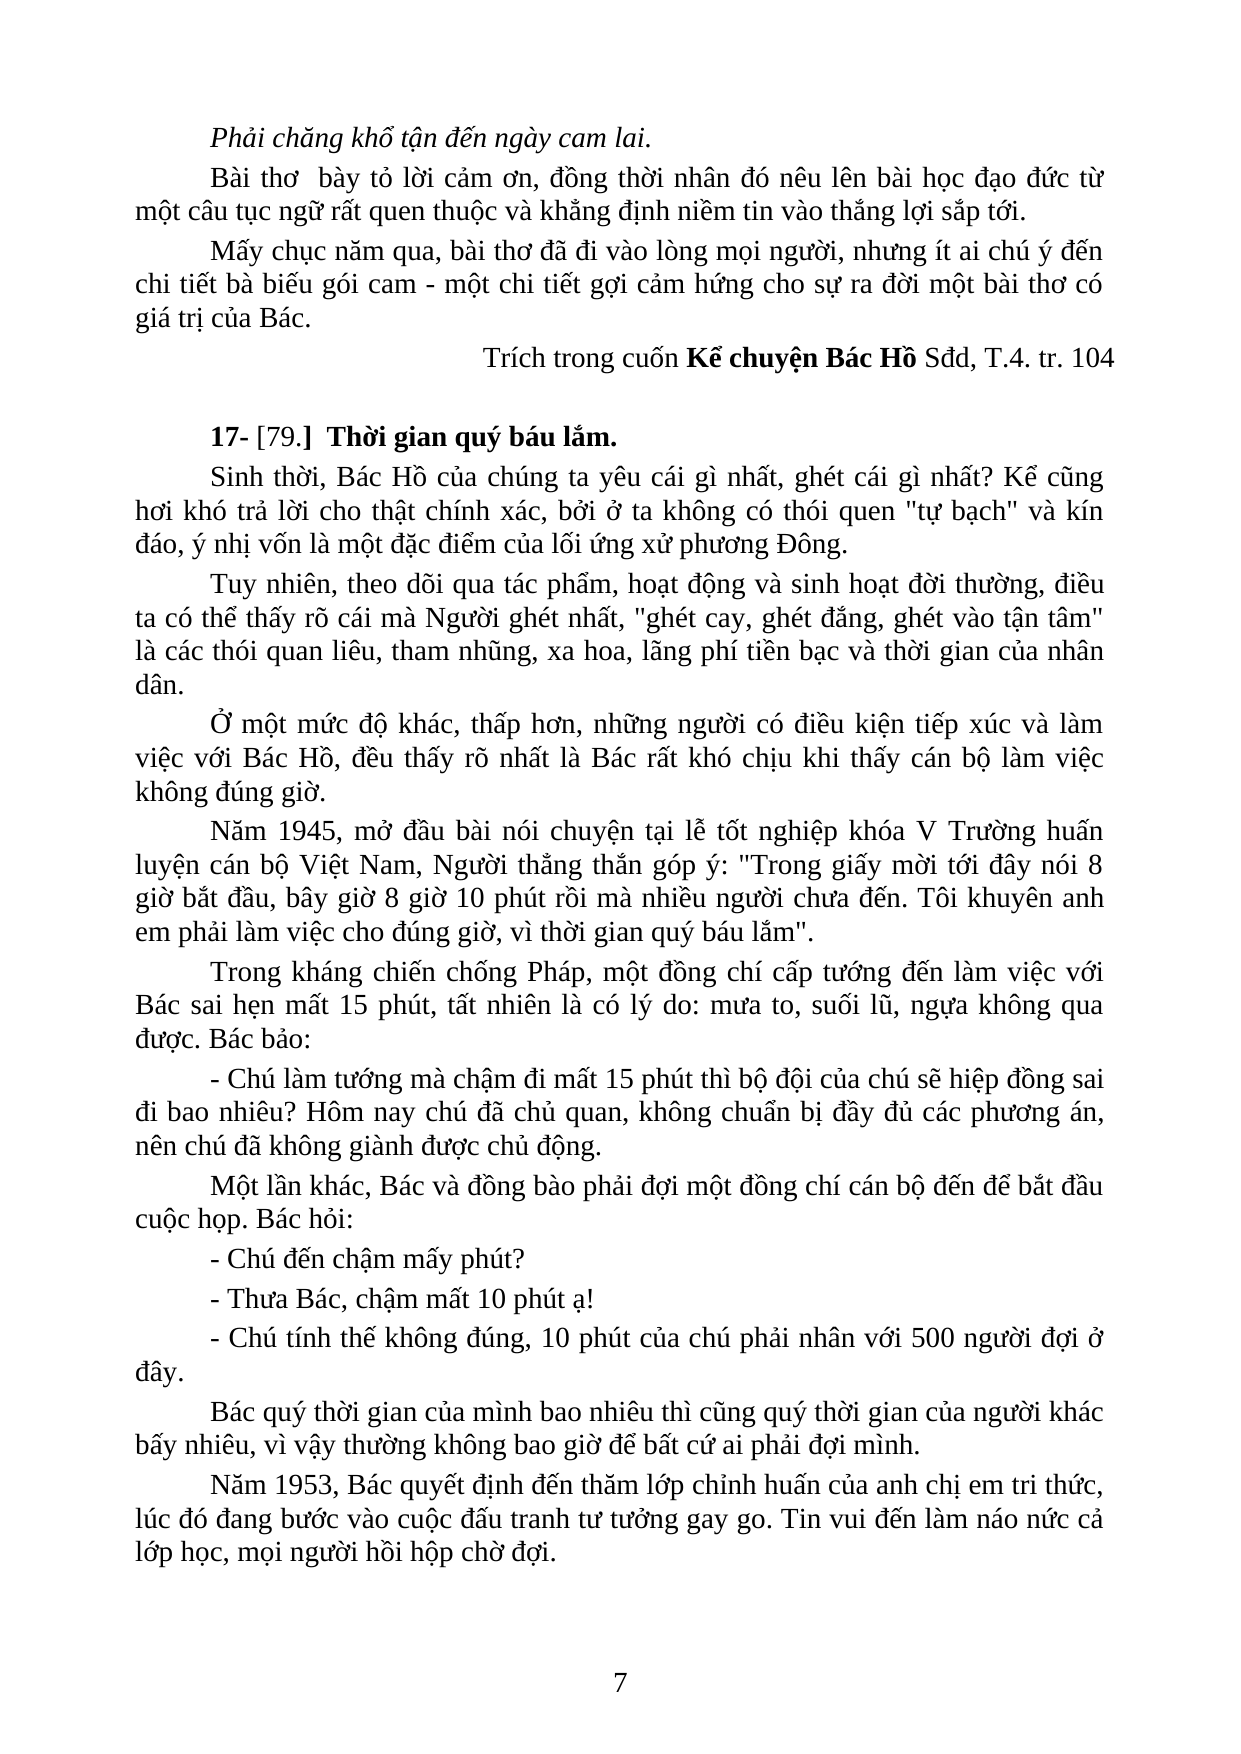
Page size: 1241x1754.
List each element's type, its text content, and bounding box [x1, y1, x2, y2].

text Tuy nhiên, theo dõi qua tác phẩm, hoạt động và sinh hoạt đời thường, điều ta có thể thấy rõ cái mà Người ghét nhất, "ghét cay, ghét đắng, ghét vào tận tâm" là các thói quan liêu, tham nhũng, xa hoa, lãng phí tiền bạc và thời gian của nhân dân. [135, 566, 1105, 700]
text Trong kháng chiến chống Pháp, một đồng chí cấp tướng đến làm việc với Bác sai hẹn mất 15 phút, tất nhiên là có lý do: mưa to, suối lũ, ngựa không qua được. Bác bảo: [135, 954, 1105, 1054]
text 17- [79.] Thời gian quý báu lắm. [135, 419, 1105, 453]
text Mấy chục năm qua, bài thơ đã đi vào lòng mọi người, nhưng ít ai chú ý đến chi tiết bà biếu gói cam - một chi tiết gợi cảm hứng cho sự ra đời một bài thơ có giá trị của Bác. [135, 233, 1105, 334]
text Trích trong cuốn Kể chuyện Bác Hồ Sđd, T.4. tr. 104 [141, 340, 1105, 373]
text Ở một mức độ khác, thấp hơn, những người có điều kiện tiếp xúc và làm việc với Bác Hồ, đều thấy rõ nhất là Bác rất khó chịu khi thấy cán bộ làm việc không đúng giờ. [135, 707, 1105, 807]
text - Chú tính thế không đúng, 10 phút của chú phải nhân với 500 người đợi ở đây. [135, 1321, 1105, 1388]
text Sinh thời, Bác Hồ của chúng ta yêu cái gì nhất, ghét cái gì nhất? Kể cũng hơi khó trả lời cho thật chính xác, bởi ở ta không có thói quen "tự bạch" và kín đáo, ý nhị vốn là một đặc điểm của lối ứng xử phương Đông. [135, 459, 1105, 560]
text - Chú làm tướng mà chậm đi mất 15 phút thì bộ đội của chú sẽ hiệp đồng sai đi bao nhiêu? Hôm nay chú đã chủ quan, không chuẩn bị đầy đủ các phương án, nên chú đã không giành được chủ động. [135, 1061, 1105, 1161]
text Một lần khác, Bác và đồng bào phải đợi một đồng chí cán bộ đến để bắt đầu cuộc họp. Bác hỏi: [135, 1168, 1105, 1235]
text Bác quý thời gian của mình bao nhiêu thì cũng quý thời gian của người khác bấy nhiêu, vì vậy thường không bao giờ để bất cứ ai phải đợi mình. [135, 1394, 1105, 1461]
text Phải chăng khổ tận đến ngày cam lai. [135, 120, 1105, 153]
text Bài thơ bày tỏ lời cảm ơn, đồng thời nhân đó nêu lên bài học đạo đức từ một câu tục ngữ rất quen thuộc và khẳng định niềm tin vào thắng lợi sắp tới. [135, 160, 1105, 227]
text - Thưa Bác, chậm mất 10 phút ạ! [135, 1281, 1105, 1314]
text Năm 1953, Bác quyết định đến thăm lớp chỉnh huấn của anh chị em tri thức, lúc đó đang bước vào cuộc đấu tranh tư tưởng gay go. Tin vui đến làm náo nức cả lớp học, mọi người hồi hộp chờ đợi. [135, 1467, 1105, 1568]
text Năm 1945, mở đầu bài nói chuyện tại lễ tốt nghiệp khóa V Trường huấn luyện cán bộ Việt Nam, Người thẳng thắn góp ý: "Trong giấy mời tới đây nói 8 giờ bắt đầu, bây giờ 8 giờ 10 phút rồi mà nhiều người chưa đến. Tôi khuyên anh em phải làm việc cho đúng giờ, vì thời gian quý báu lắm". [135, 813, 1105, 948]
text - Chú đến chậm mấy phút? [135, 1241, 1105, 1274]
